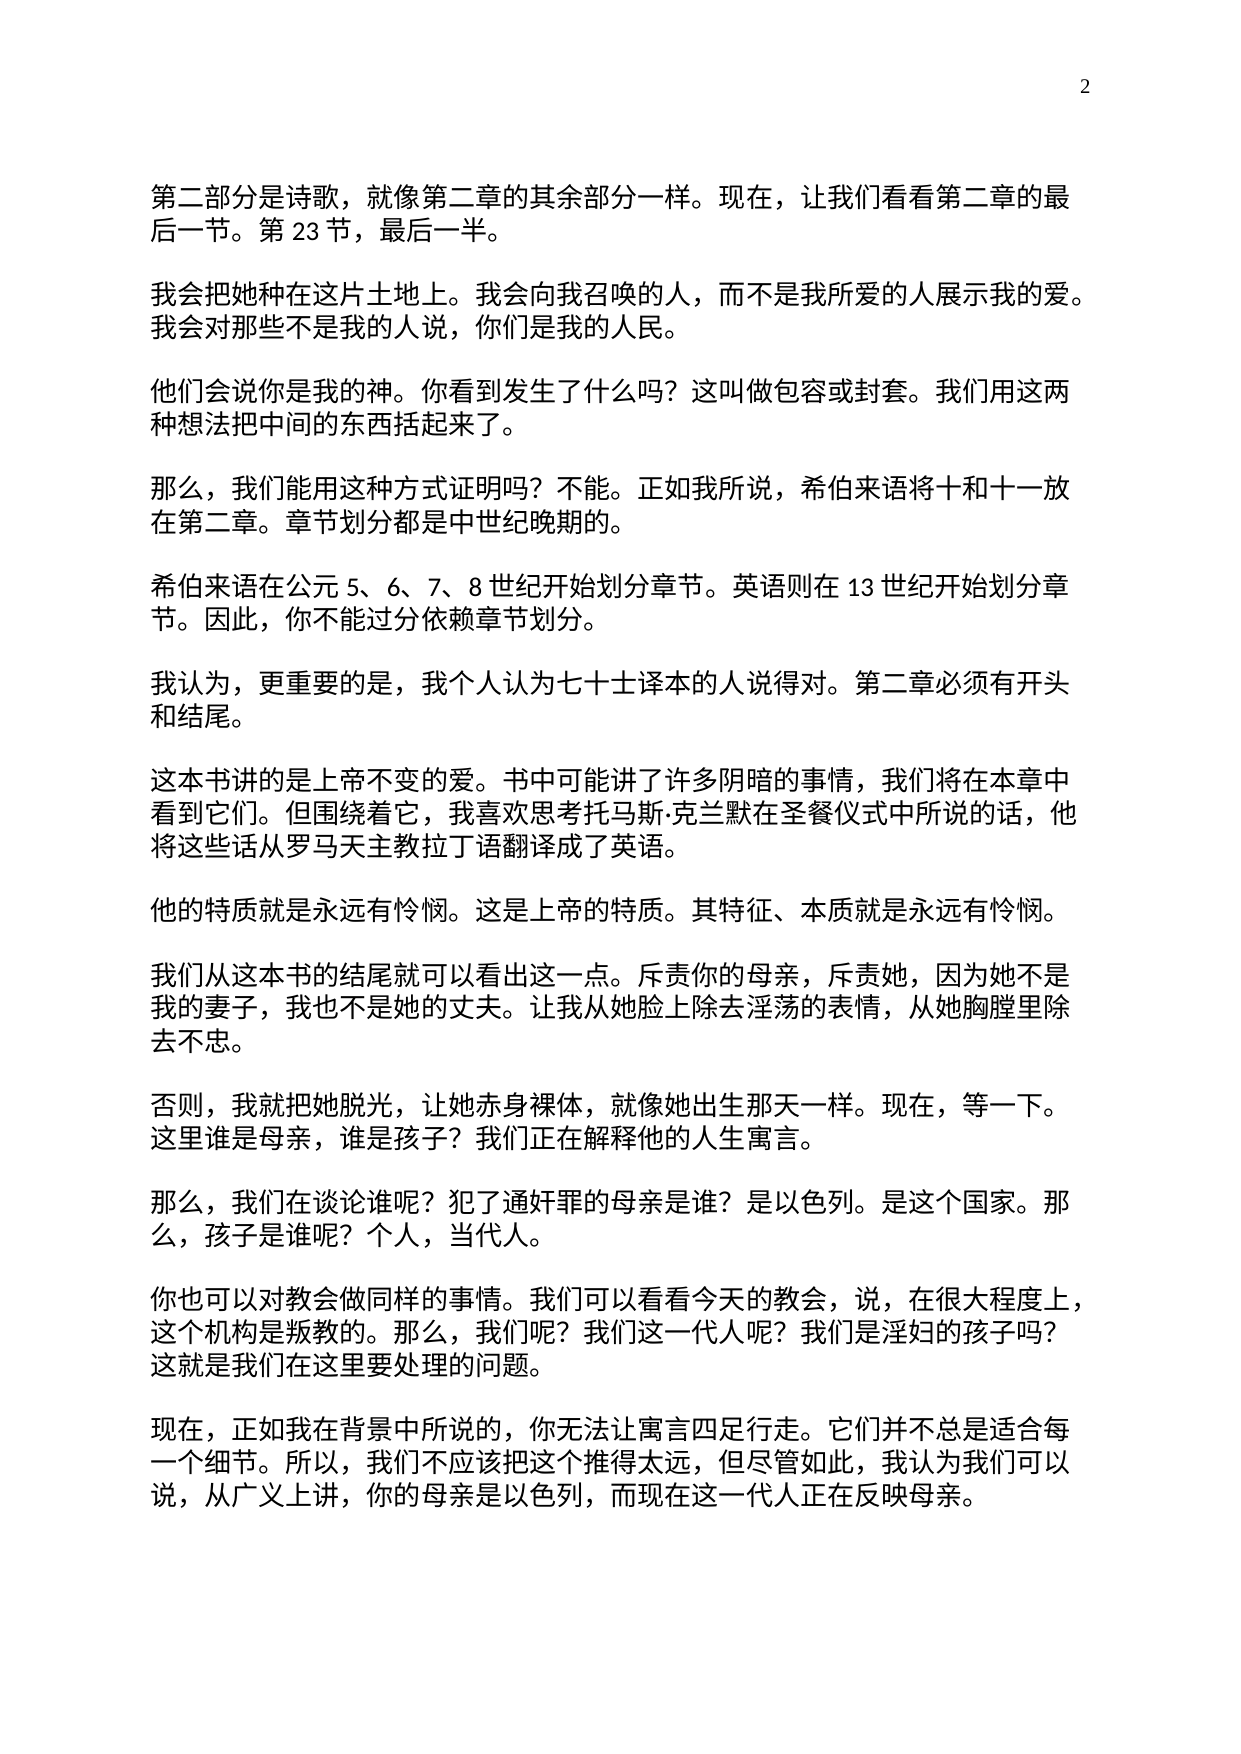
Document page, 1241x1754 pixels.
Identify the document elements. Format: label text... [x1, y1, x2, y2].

text 那么，我们能用这种方式证明吗？不能。正如我所说，希伯来语将十和十一放在第二章。章节划分都是中世纪晚期的。 [150, 473, 1090, 539]
text 他的特质就是永远有怜悯。这是上帝的特质。其特征、本质就是永远有怜悯。 [150, 894, 1090, 927]
text 否则，我就把她脱光，让她赤身裸体，就像她出生那天一样。现在，等一下。这里谁是母亲，谁是孩子？我们正在解释他的人生寓言。 [150, 1089, 1090, 1155]
text 我会把她种在这片土地上。我会向我召唤的人，而不是我所爱的人展示我的爱。我会对那些不是我的人说，你们是我的人民。 [150, 278, 1090, 344]
text 我认为，更重要的是，我个人认为七十士译本的人说得对。第二章必须有开头和结尾。 [150, 667, 1090, 733]
text 我们从这本书的结尾就可以看出这一点。斥责你的母亲，斥责她，因为她不是我的妻子，我也不是她的丈夫。让我从她脸上除去淫荡的表情，从她胸膛里除去不忠。 [150, 959, 1090, 1058]
text 你也可以对教会做同样的事情。我们可以看看今天的教会，说，在很大程度上，这个机构是叛教的。那么，我们呢？我们这一代人呢？我们是淫妇的孩子吗？这就是我们在这里要处理的问题。 [150, 1283, 1090, 1382]
text 那么，我们在谈论谁呢？犯了通奸罪的母亲是谁？是以色列。是这个国家。那么，孩子是谁呢？个人，当代人。 [150, 1186, 1090, 1252]
text 这本书讲的是上帝不变的爱。书中可能讲了许多阴暗的事情，我们将在本章中看到它们。但围绕着它，我喜欢思考托马斯·克兰默在圣餐仪式中所说的话，他将这些话从罗马天主教拉丁语翻译成了英语。 [150, 764, 1090, 863]
text 第二部分是诗歌，就像第二章的其余部分一样。现在，让我们看看第二章的最后一节。第 23 节，最后一半。 [150, 181, 1090, 247]
text 希伯来语在公元 5、6、7、8 世纪开始划分章节。英语则在 13 世纪开始划分章节。因此，你不能过分依赖章节划分。 [150, 570, 1090, 636]
text 现在，正如我在背景中所说的，你无法让寓言四足行走。它们并不总是适合每一个细节。所以，我们不应该把这个推得太远，但尽管如此，我认为我们可以说，从广义上讲，你的母亲是以色列，而现在这一代人正在反映母亲。 [150, 1413, 1090, 1512]
text 他们会说你是我的神。你看到发生了什么吗？这叫做包容或封套。我们用这两种想法把中间的东西括起来了。 [150, 376, 1090, 442]
